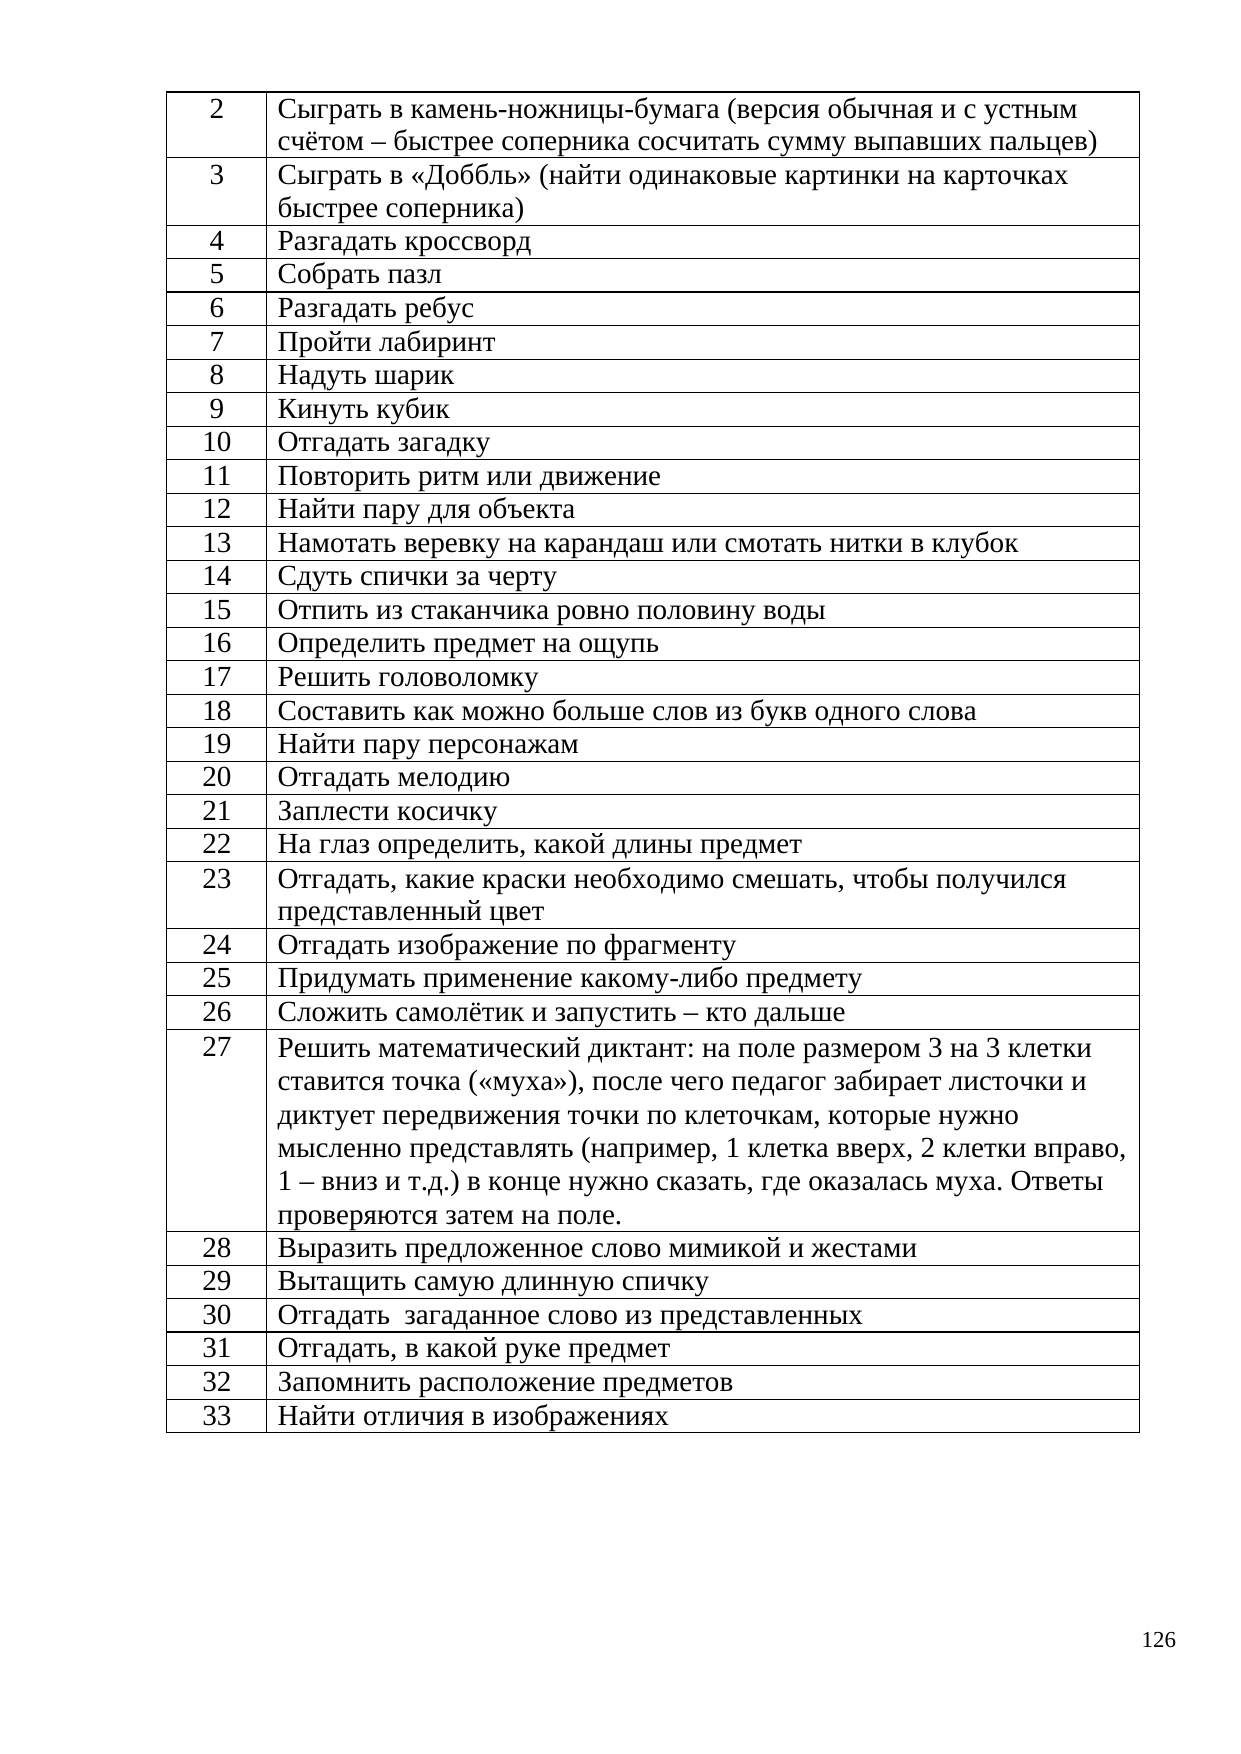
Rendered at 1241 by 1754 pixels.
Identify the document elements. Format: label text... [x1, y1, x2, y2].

table_cell 26 [167, 996, 266, 1029]
table_cell Намотать веревку на карандаш или смотать нитки в клубок [267, 527, 1139, 559]
table_cell 11 [167, 460, 266, 492]
table_cell Собрать пазл [267, 259, 1139, 291]
table_cell Надуть шарик [267, 360, 1139, 392]
table_cell Сложить самолётик и запустить – кто дальше [267, 996, 1139, 1029]
table_cell 3 [167, 158, 266, 224]
table_cell Повторить ритм или движение [267, 460, 1139, 492]
table_cell 16 [167, 628, 266, 660]
table_cell 30 [167, 1299, 266, 1331]
table_cell 27 [167, 1030, 266, 1231]
table_cell 5 [167, 259, 266, 291]
table_cell 24 [167, 929, 266, 962]
table_cell Запомнить расположение предметов [267, 1366, 1139, 1398]
table_cell Отгадать мелодию [267, 762, 1139, 794]
table_cell 7 [167, 326, 266, 358]
table_cell 23 [167, 862, 266, 928]
table_cell 19 [167, 728, 266, 761]
table_cell 25 [167, 963, 266, 995]
table_cell 9 [167, 393, 266, 426]
table_cell Отгадать загаданное слово из представленных [267, 1299, 1139, 1331]
table_cell Найти отличия в изображениях [267, 1400, 1139, 1432]
table_cell 18 [167, 695, 266, 727]
table_cell Придумать применение какому-либо предмету [267, 963, 1139, 995]
table_cell Составить как можно больше слов из букв одного слова [267, 695, 1139, 727]
table_cell 21 [167, 795, 266, 828]
table_cell 20 [167, 762, 266, 794]
table_cell 8 [167, 360, 266, 392]
table_cell Сыграть в «Доббль» (найти одинаковые картинки на карточках быстрее соперника) [267, 158, 1139, 224]
table_cell 28 [167, 1232, 266, 1264]
table_cell 6 [167, 293, 266, 325]
table_cell 12 [167, 494, 266, 526]
table_cell Отгадать загадку [267, 427, 1139, 459]
table_cell 29 [167, 1266, 266, 1298]
table_cell 13 [167, 527, 266, 559]
table_cell Отгадать изображение по фрагменту [267, 929, 1139, 962]
table_cell 14 [167, 561, 266, 593]
table_cell Найти пару персонажам [267, 728, 1139, 761]
table_cell 15 [167, 594, 266, 627]
table_cell 4 [167, 226, 266, 258]
table_cell Сдуть спички за черту [267, 561, 1139, 593]
table_cell На глаз определить, какой длины предмет [267, 829, 1139, 861]
table_cell 17 [167, 661, 266, 693]
table_cell 32 [167, 1366, 266, 1398]
table_cell 22 [167, 829, 266, 861]
table_cell Выразить предложенное слово мимикой и жестами [267, 1232, 1139, 1264]
table_cell Кинуть кубик [267, 393, 1139, 426]
table_cell Пройти лабиринт [267, 326, 1139, 358]
table_cell Определить предмет на ощупь [267, 628, 1139, 660]
table_cell Заплести косичку [267, 795, 1139, 828]
table_cell Отгадать, в какой руке предмет [267, 1333, 1139, 1365]
table_cell Вытащить самую длинную спичку [267, 1266, 1139, 1298]
table_header Сыграть в камень-ножницы-бумага (версия обычная и с устным счётом – быстрее соперника сосчитать сумму выпавших пальцев) [267, 93, 1139, 157]
table_cell Отгадать, какие краски необходимо смешать, чтобы получился представленный цвет [267, 862, 1139, 928]
table_header 2 [167, 93, 266, 157]
table_cell 10 [167, 427, 266, 459]
table_cell Решить математический диктант: на поле размером 3 на 3 клетки ставится точка («муха»), после чего педагог забирает листочки и диктует передвижения точки по клеточкам, которые нужно мысленно представлять (например, 1 клетка вверх, 2 клетки вправо, 1 – вниз и т.д.) в конце нужно сказать, где оказалась муха. Ответы проверяются затем на поле. [267, 1030, 1139, 1231]
table_cell Разгадать ребус [267, 293, 1139, 325]
table_cell Разгадать кроссворд [267, 226, 1139, 258]
table_cell 31 [167, 1333, 266, 1365]
table_cell Найти пару для объекта [267, 494, 1139, 526]
table_cell Отпить из стаканчика ровно половину воды [267, 594, 1139, 627]
table_cell 33 [167, 1400, 266, 1432]
table_cell Решить головоломку [267, 661, 1139, 693]
